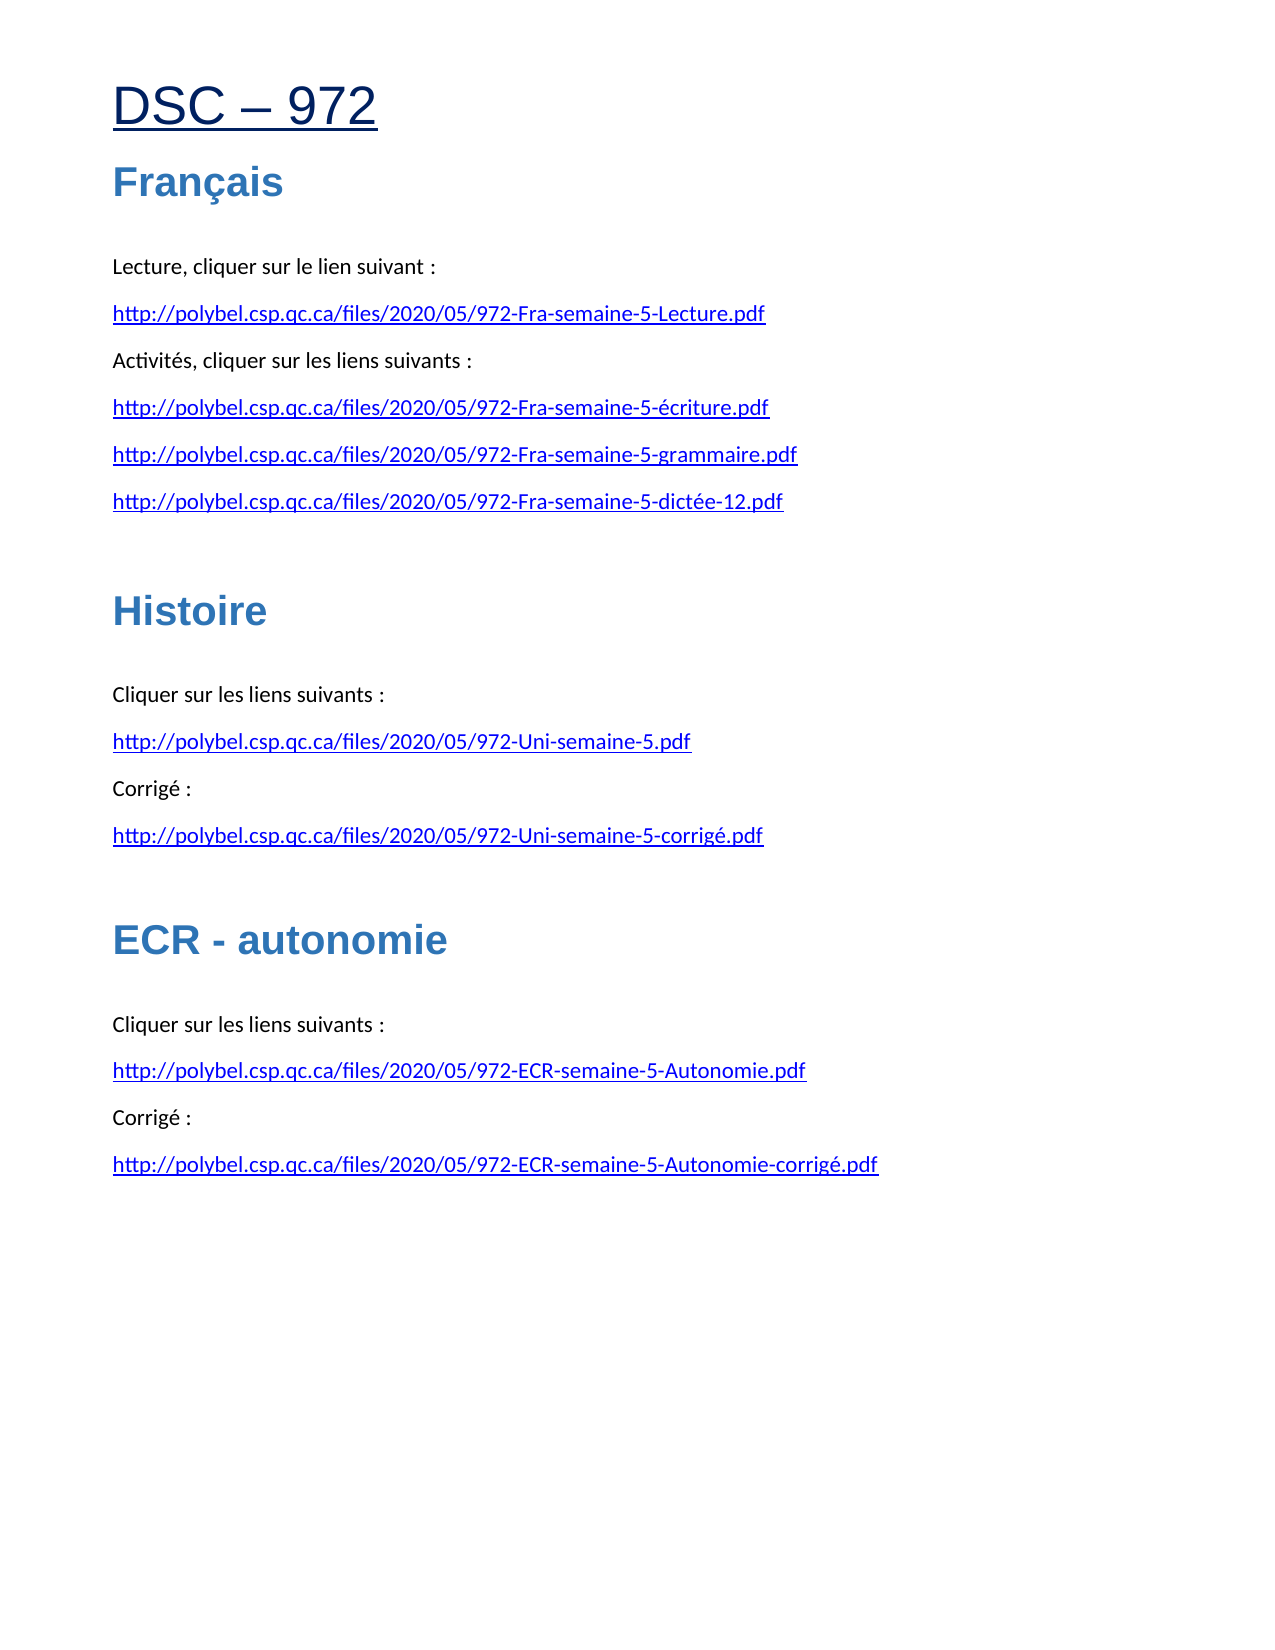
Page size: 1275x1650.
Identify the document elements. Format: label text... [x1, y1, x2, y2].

text http://polybel.csp.qc.ca/files/2020/05/972-Uni-semaine-5-corrigé.pdf [112, 821, 1162, 849]
text Cliquer sur les liens suivants : [112, 681, 1162, 709]
text Corrigé : [112, 1103, 1162, 1132]
text http://polybel.csp.qc.ca/files/2020/05/972-ECR-semaine-5-Autonomie.pdf [112, 1057, 1162, 1085]
subtitle DSC – 972 [112, 74, 1162, 136]
text http://polybel.csp.qc.ca/files/2020/05/972-Fra-semaine-5-dictée-12.pdf [112, 487, 1162, 515]
subtitle Histoire [112, 586, 1162, 634]
text http://polybel.csp.qc.ca/files/2020/05/972-Uni-semaine-5.pdf [112, 727, 1162, 756]
text http://polybel.csp.qc.ca/files/2020/05/972-Fra-semaine-5-Lecture.pdf [112, 299, 1162, 327]
text Corrigé : [112, 774, 1162, 802]
text http://polybel.csp.qc.ca/files/2020/05/972-Fra-semaine-5-grammaire.pdf [112, 440, 1162, 468]
text http://polybel.csp.qc.ca/files/2020/05/972-Fra-semaine-5-écriture.pdf [112, 393, 1162, 421]
subtitle ECR - autonomie [112, 915, 1162, 963]
text Cliquer sur les liens suivants : [112, 1010, 1162, 1038]
subtitle Français [112, 158, 1162, 206]
text Lecture, cliquer sur le lien suivant : [112, 252, 1162, 281]
text http://polybel.csp.qc.ca/files/2020/05/972-ECR-semaine-5-Autonomie-corrigé.pdf [112, 1150, 1162, 1178]
text Activités, cliquer sur les liens suivants : [112, 346, 1162, 374]
